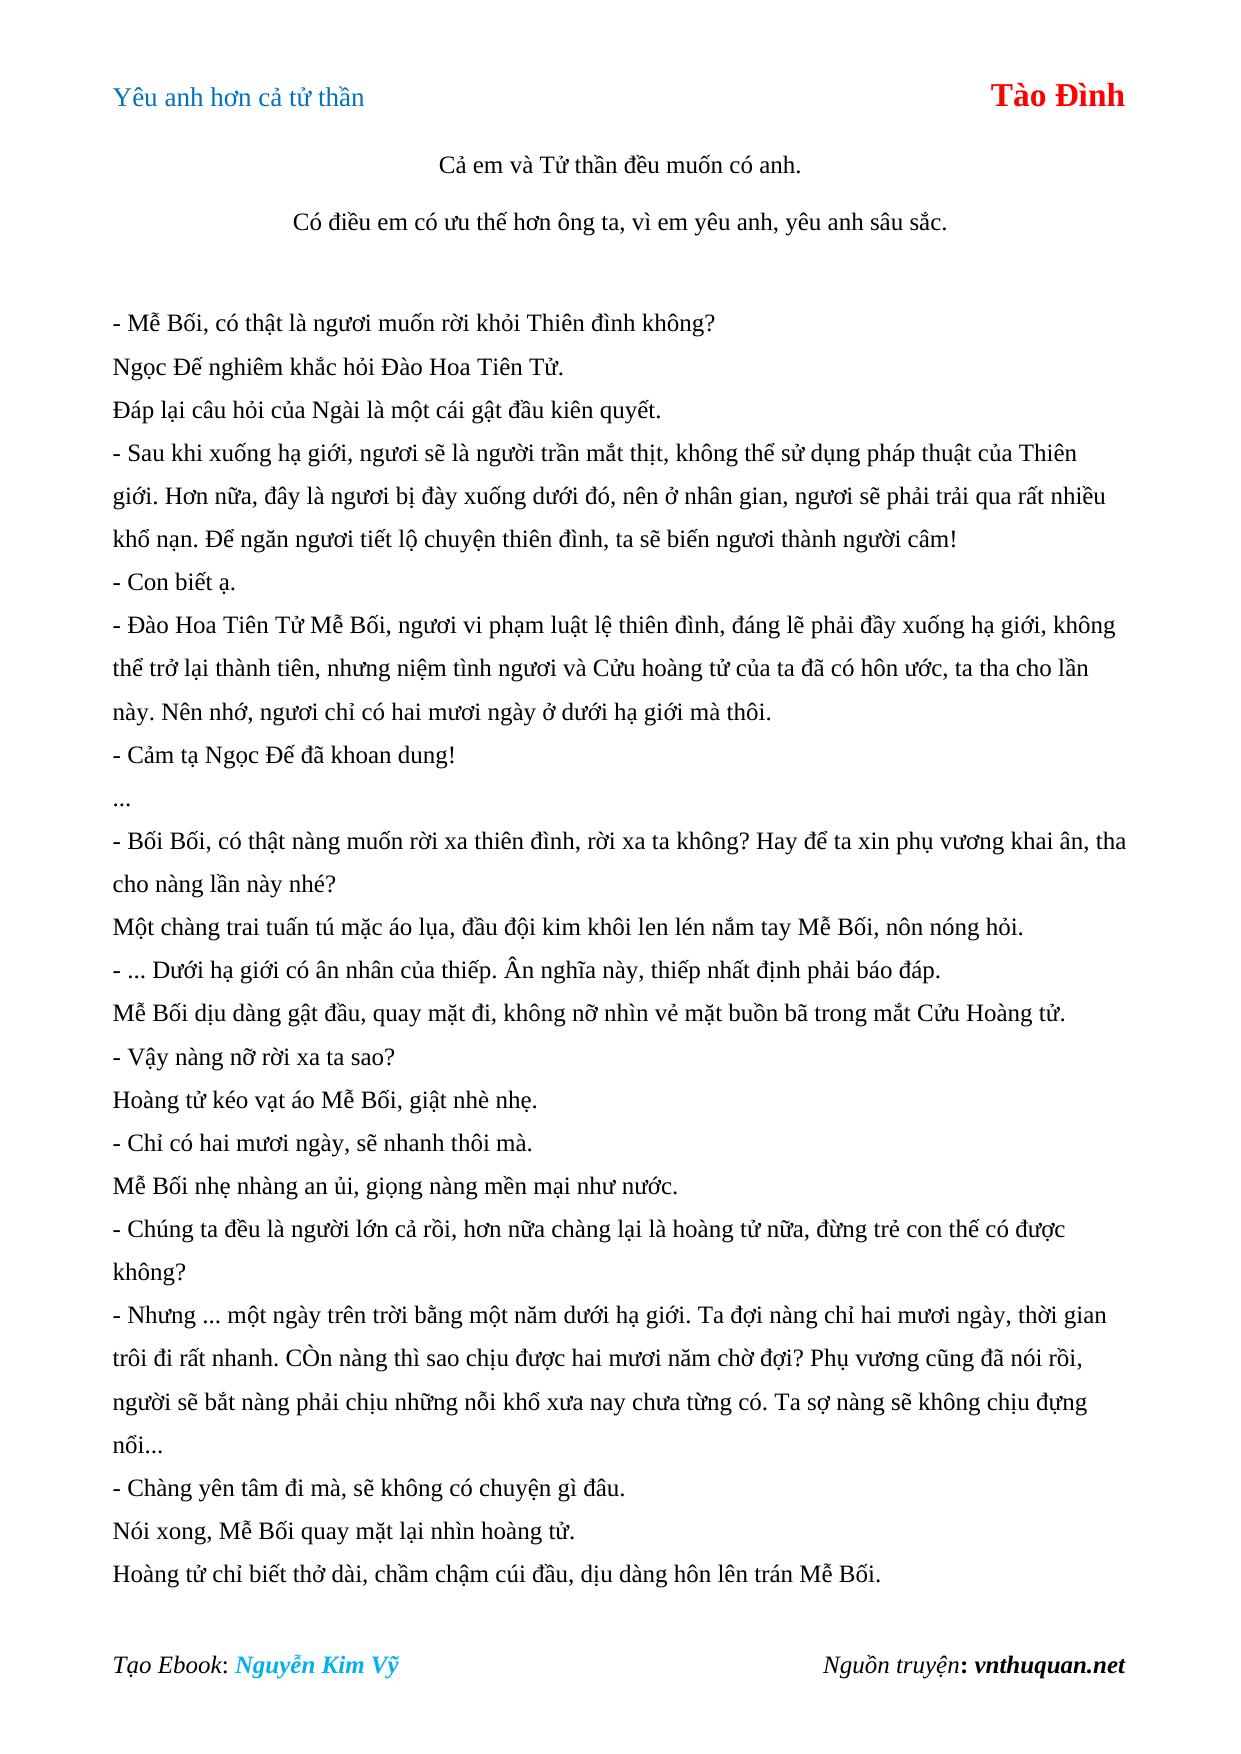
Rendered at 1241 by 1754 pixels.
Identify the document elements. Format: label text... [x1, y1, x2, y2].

text Cả em và Tử thần đều muốn có anh. Có điều em có ưu thế hơn ông ta, vì em yêu anh, yêu anh sâu sắc. [112, 150, 1128, 236]
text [112, 265, 1128, 1588]
